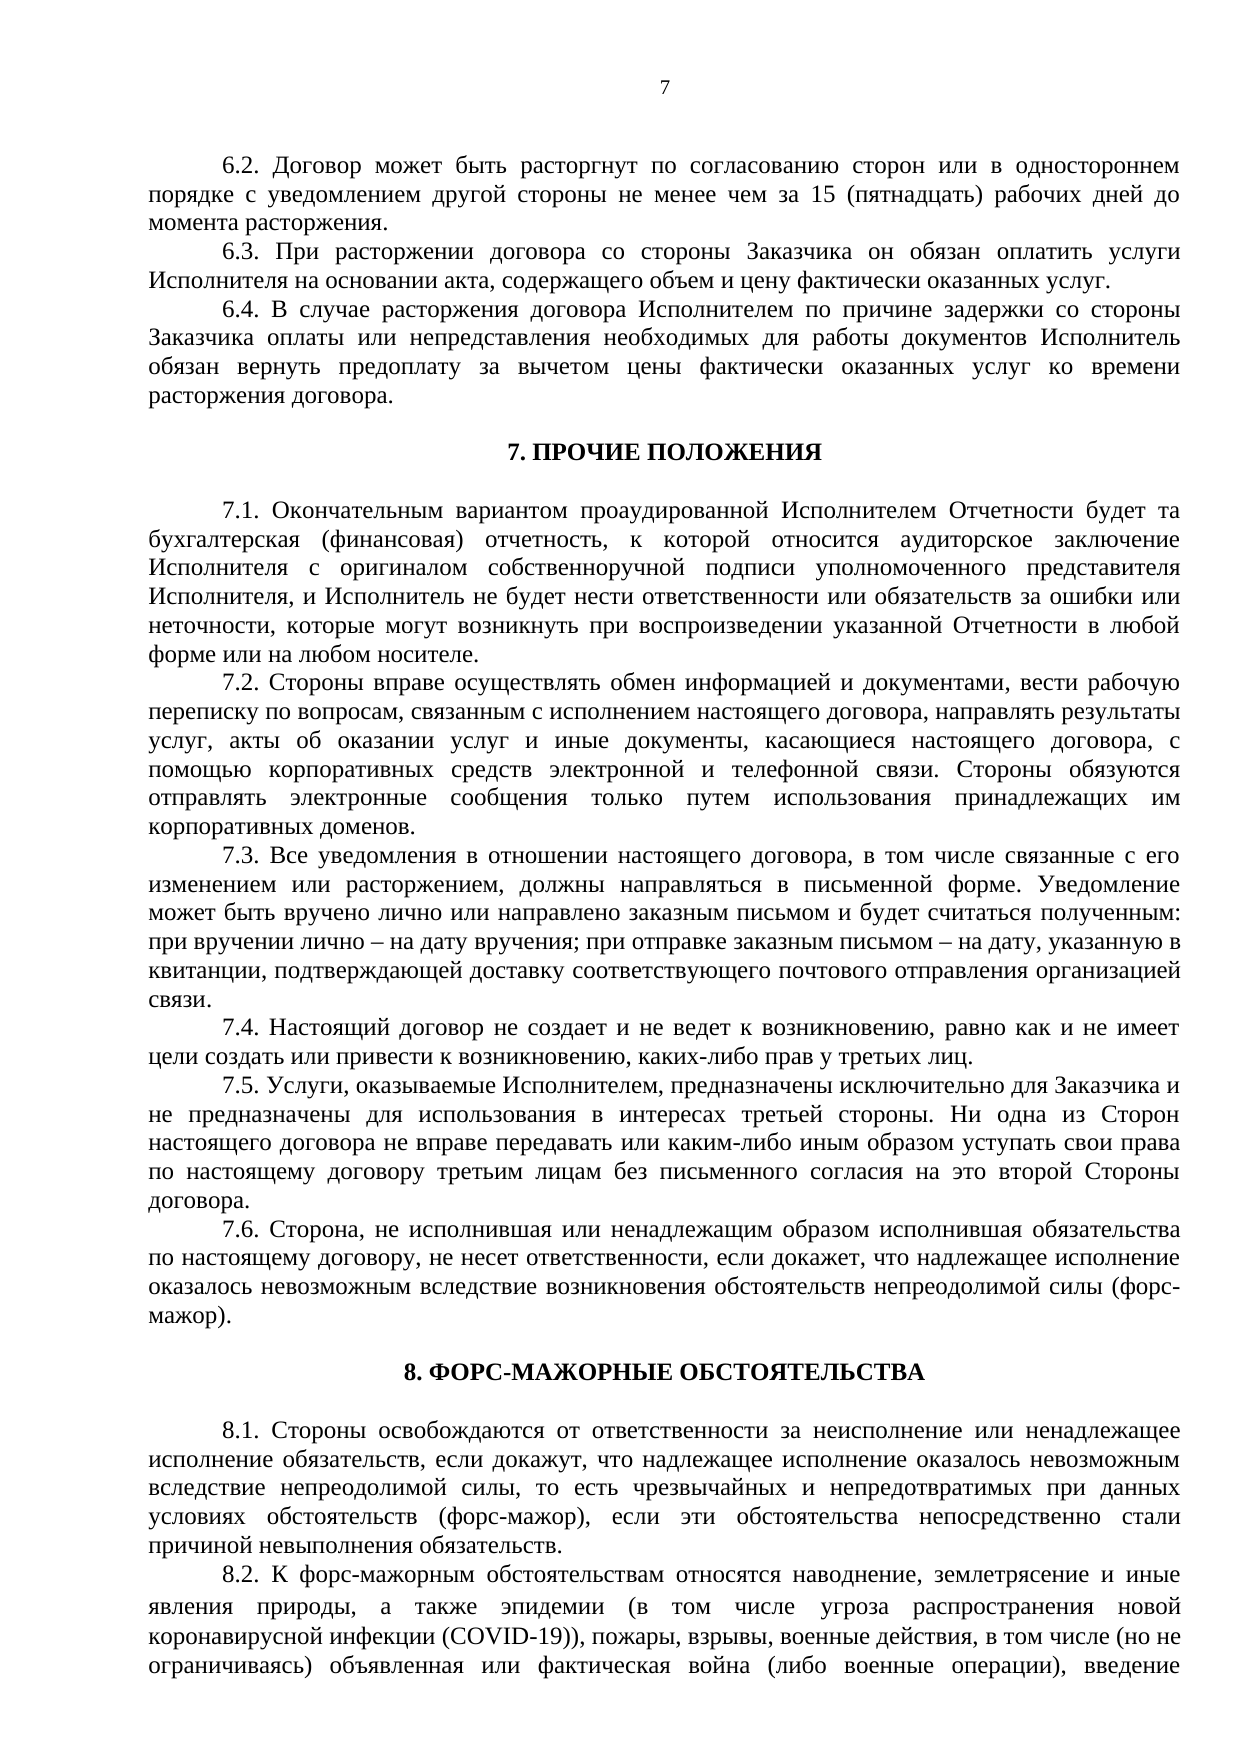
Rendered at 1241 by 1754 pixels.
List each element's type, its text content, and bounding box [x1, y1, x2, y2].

text 7.6. Сторона, не исполнившая или ненадлежащим образом исполнившая обязательства по настоящему договору, не несет ответственности, если докажет, что надлежащее исполнение оказалось невозможным вследствие возникновения обстоятельств непреодолимой силы (форс-мажор). [148, 1214, 1181, 1329]
text 7.1. Окончательным вариантом проаудированной Исполнителем Отчетности будет та бухгалтерская (финансовая) отчетность, к которой относится аудиторское заключение Исполнителя с оригиналом собственноручной подписи уполномоченного представителя Исполнителя, и Исполнитель не будет нести ответственности или обязательств за ошибки или неточности, которые могут возникнуть при воспроизведении указанной Отчетности в любой форме или на любом носителе. [148, 495, 1181, 667]
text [148, 1559, 1181, 1678]
text 8.1. Стороны освобождаются от ответственности за неисполнение или ненадлежащее исполнение обязательств, если докажут, что надлежащее исполнение оказалось невозможным вследствие непреодолимой силы, то есть чрезвычайных и непредотвратимых при данных условиях обстоятельств (форс-мажор), если эти обстоятельства непосредственно стали причиной невыполнения обязательств. [148, 1415, 1181, 1559]
text 6.4. В случае расторжения договора Исполнителем по причине задержки со стороны Заказчика оплаты или непредставления необходимых для работы документов Исполнитель обязан вернуть предоплату за вычетом цены фактически оказанных услуг ко времени расторжения договора. [148, 294, 1181, 409]
text 7. ПРОЧИЕ ПОЛОЖЕНИЯ [148, 437, 1181, 466]
text 6.3. При расторжении договора со стороны Заказчика он обязан оплатить услуги Исполнителя на основании акта, содержащего объем и цену фактически оказанных услуг. [148, 236, 1181, 294]
text 7.3. Все уведомления в отношении настоящего договора, в том числе связанные с его изменением или расторжением, должны направляться в письменной форме. Уведомление может быть вручено лично или направлено заказным письмом и будет считаться полученным: при вручении лично – на дату вручения; при отправке заказным письмом – на дату, указанную в квитанции, подтверждающей доставку соответствующего почтового отправления организацией связи. [148, 840, 1181, 1012]
text 7.2. Стороны вправе осуществлять обмен информацией и документами, вести рабочую переписку по вопросам, связанным с исполнением настоящего договора, направлять результаты услуг, акты об оказании услуг и иные документы, касающиеся настоящего договора, с помощью корпоративных средств электронной и телефонной связи. Стороны обязуются отправлять электронные сообщения только путем использования принадлежащих им корпоративных доменов. [148, 667, 1181, 840]
text 7.4. Настоящий договор не создает и не ведет к возникновению, равно как и не имеет цели создать или привести к возникновению, каких-либо прав у третьих лиц. [148, 1012, 1181, 1070]
text 8. ФОРС-МАЖОРНЫЕ ОБСТОЯТЕЛЬСТВА [148, 1357, 1181, 1386]
text 6.2. Договор может быть расторгнут по согласованию сторон или в одностороннем порядке с уведомлением другой стороны не менее чем за 15 (пятнадцать) рабочих дней до момента расторжения. [148, 150, 1181, 236]
text 7.5. Услуги, оказываемые Исполнителем, предназначены исключительно для Заказчика и не предназначены для использования в интересах третьей стороны. Ни одна из Сторон настоящего договора не вправе передавать или каким-либо иным образом уступать свои права по настоящему договору третьим лицам без письменного согласия на это второй Стороны договора. [148, 1070, 1181, 1214]
